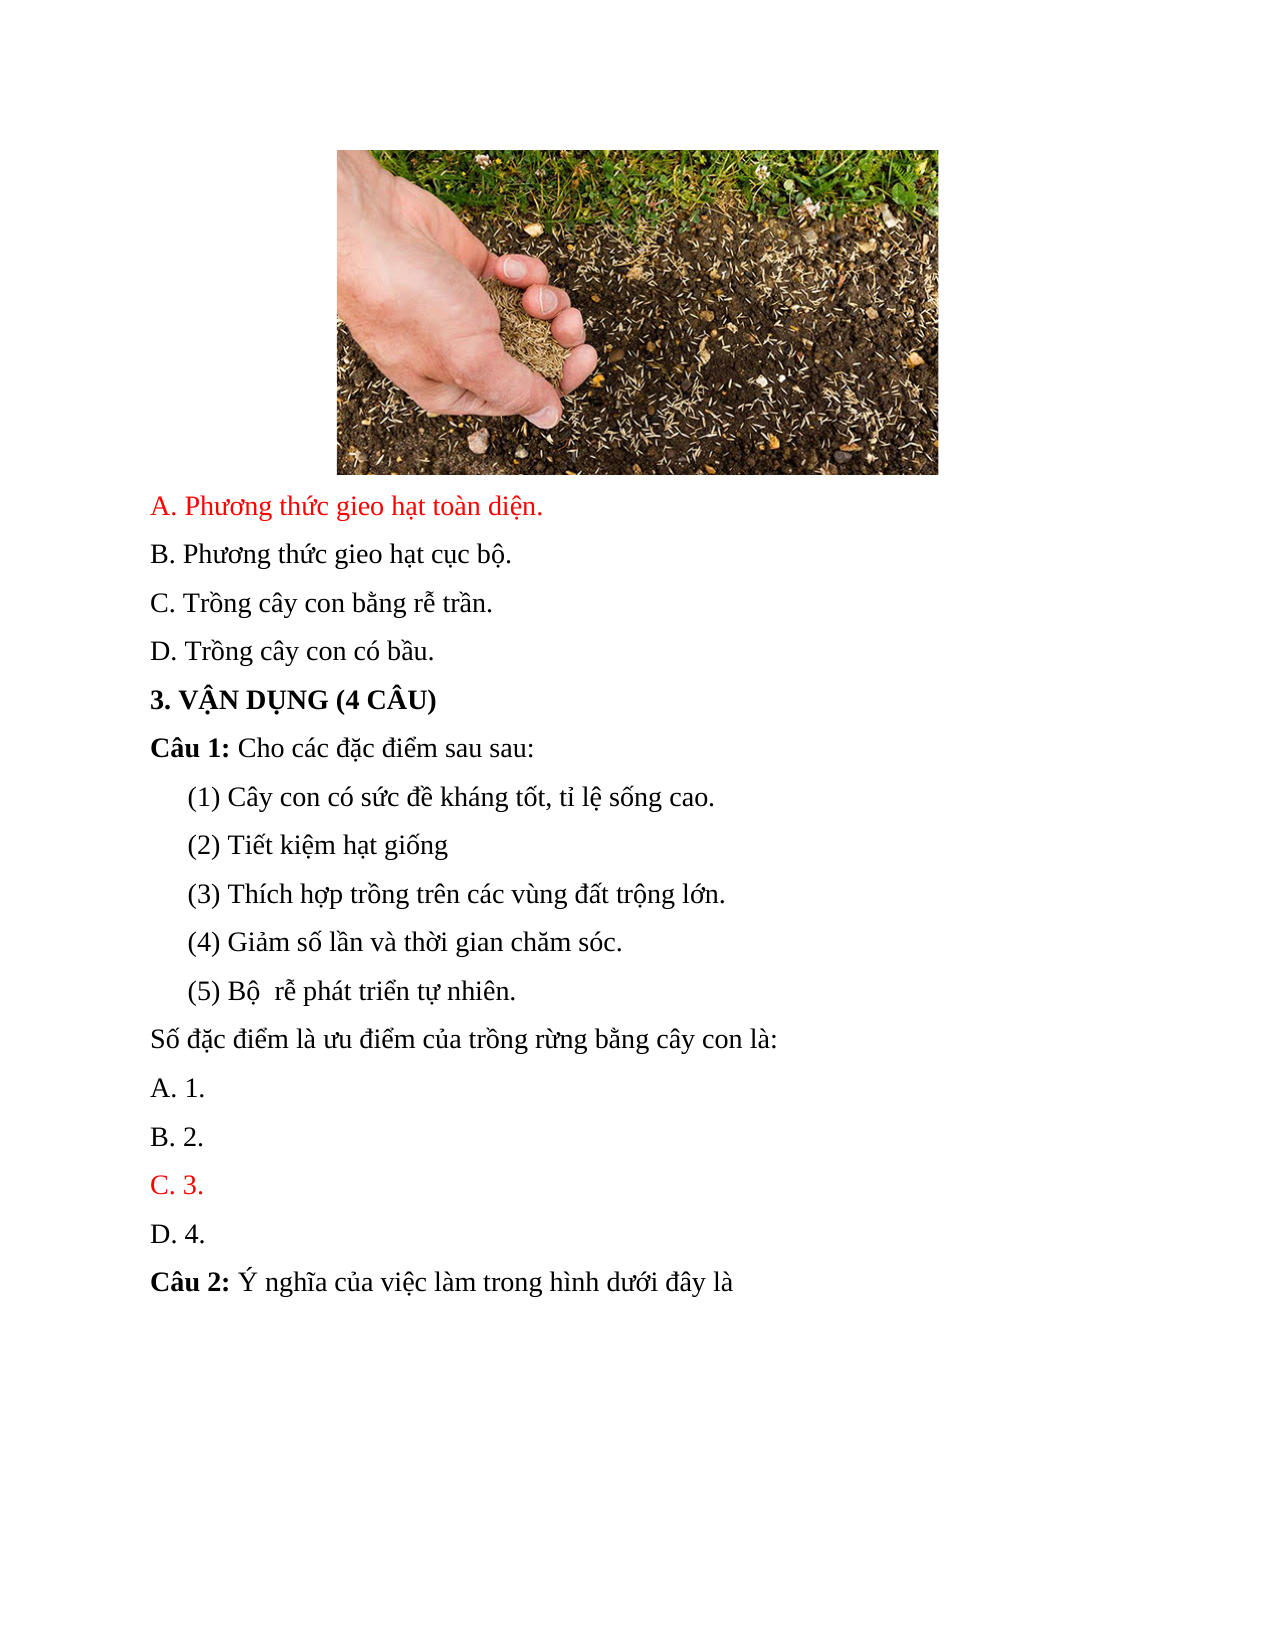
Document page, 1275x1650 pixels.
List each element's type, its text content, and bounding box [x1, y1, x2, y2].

text B. Phương thức gieo hạt cục bộ. [150, 537, 1125, 569]
text D. Trồng cây con có bầu. [150, 634, 1125, 667]
list Thích hợp trồng trên các vùng đất trộng lớn. [187, 877, 1125, 909]
picture [336, 150, 939, 475]
list Giảm số lần và thời gian chăm sóc. [187, 925, 1125, 958]
subtitle 3. VẬN DỤNG (4 CÂU) [150, 683, 1125, 715]
list Bộ rễ phát triển tự nhiên. [187, 974, 1125, 1006]
text B. 2. [150, 1119, 1125, 1152]
list Cây con có sức đề kháng tốt, tỉ lệ sống cao. [187, 780, 1125, 812]
text A. Phương thức gieo hạt toàn diện. [150, 488, 1125, 521]
text A. 1. [150, 1071, 1125, 1103]
text Số đặc điểm là ưu điểm của trồng rừng bằng cây con là: [150, 1022, 1125, 1055]
text C. Trồng cây con bằng rễ trần. [150, 586, 1125, 618]
text C. 3. [150, 1168, 1125, 1201]
list Tiết kiệm hạt giống [187, 828, 1125, 861]
text D. 4. [150, 1217, 1125, 1249]
text Câu 2: Ý nghĩa của việc làm trong hình dưới đây là [150, 1265, 1125, 1298]
text Câu 1: Cho các đặc điểm sau sau: [150, 731, 1125, 764]
